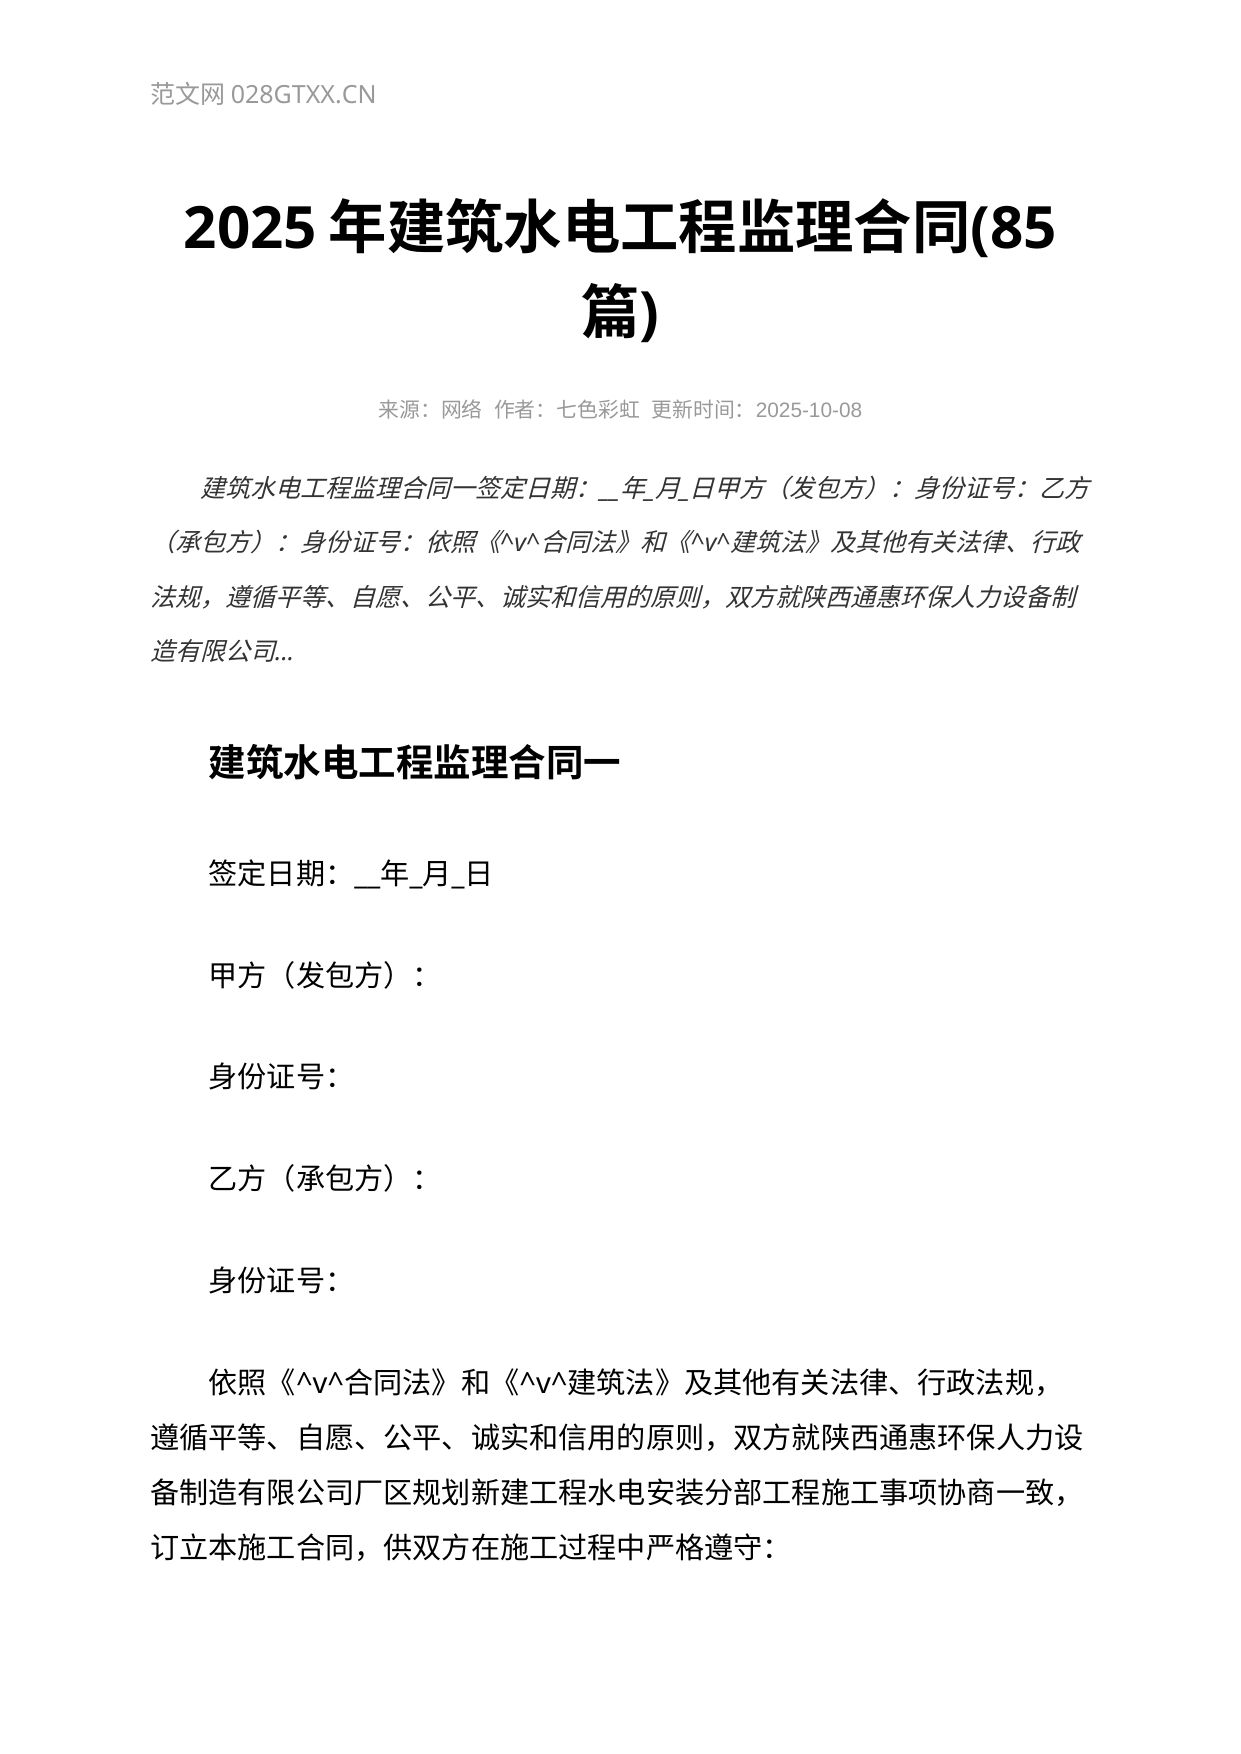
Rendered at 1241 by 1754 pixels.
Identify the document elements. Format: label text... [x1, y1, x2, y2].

text 身份证号： [150, 1054, 1090, 1096]
subtitle 2025年建筑水电工程监理合同(85篇) [150, 181, 1090, 351]
text 依照《^v^合同法》和《^v^建筑法》及其他有关法律、行政法规，遵循平等、自愿、公平、诚实和信用的原则，双方就陕西通惠环保人力设备制造有限公司厂区规划新建工程水电安装分部工程施工事项协商一致，订立本施工合同，供双方在施工过程中严格遵守： [150, 1359, 1090, 1566]
text 来源：网络 作者：七色彩虹 更新时间：2025-10-08 [150, 398, 1090, 422]
text 乙方（承包方）： [150, 1156, 1090, 1198]
text 建筑水电工程监理合同一签定日期：__年_月_日甲方（发包方）：身份证号：乙方（承包方）：身份证号：依照《^v^合同法》和《^v^建筑法》及其他有关法律、行政法规，遵循平等、自愿、公平、诚实和信用的原则，双方就陕西通惠环保人力设备制造有限公司... [150, 468, 1090, 668]
text 建筑水电工程监理合同一 [150, 733, 1090, 787]
text 身份证号： [150, 1258, 1090, 1300]
text 甲方（发包方）： [150, 952, 1090, 994]
text 签定日期：__年_月_日 [150, 850, 1090, 893]
